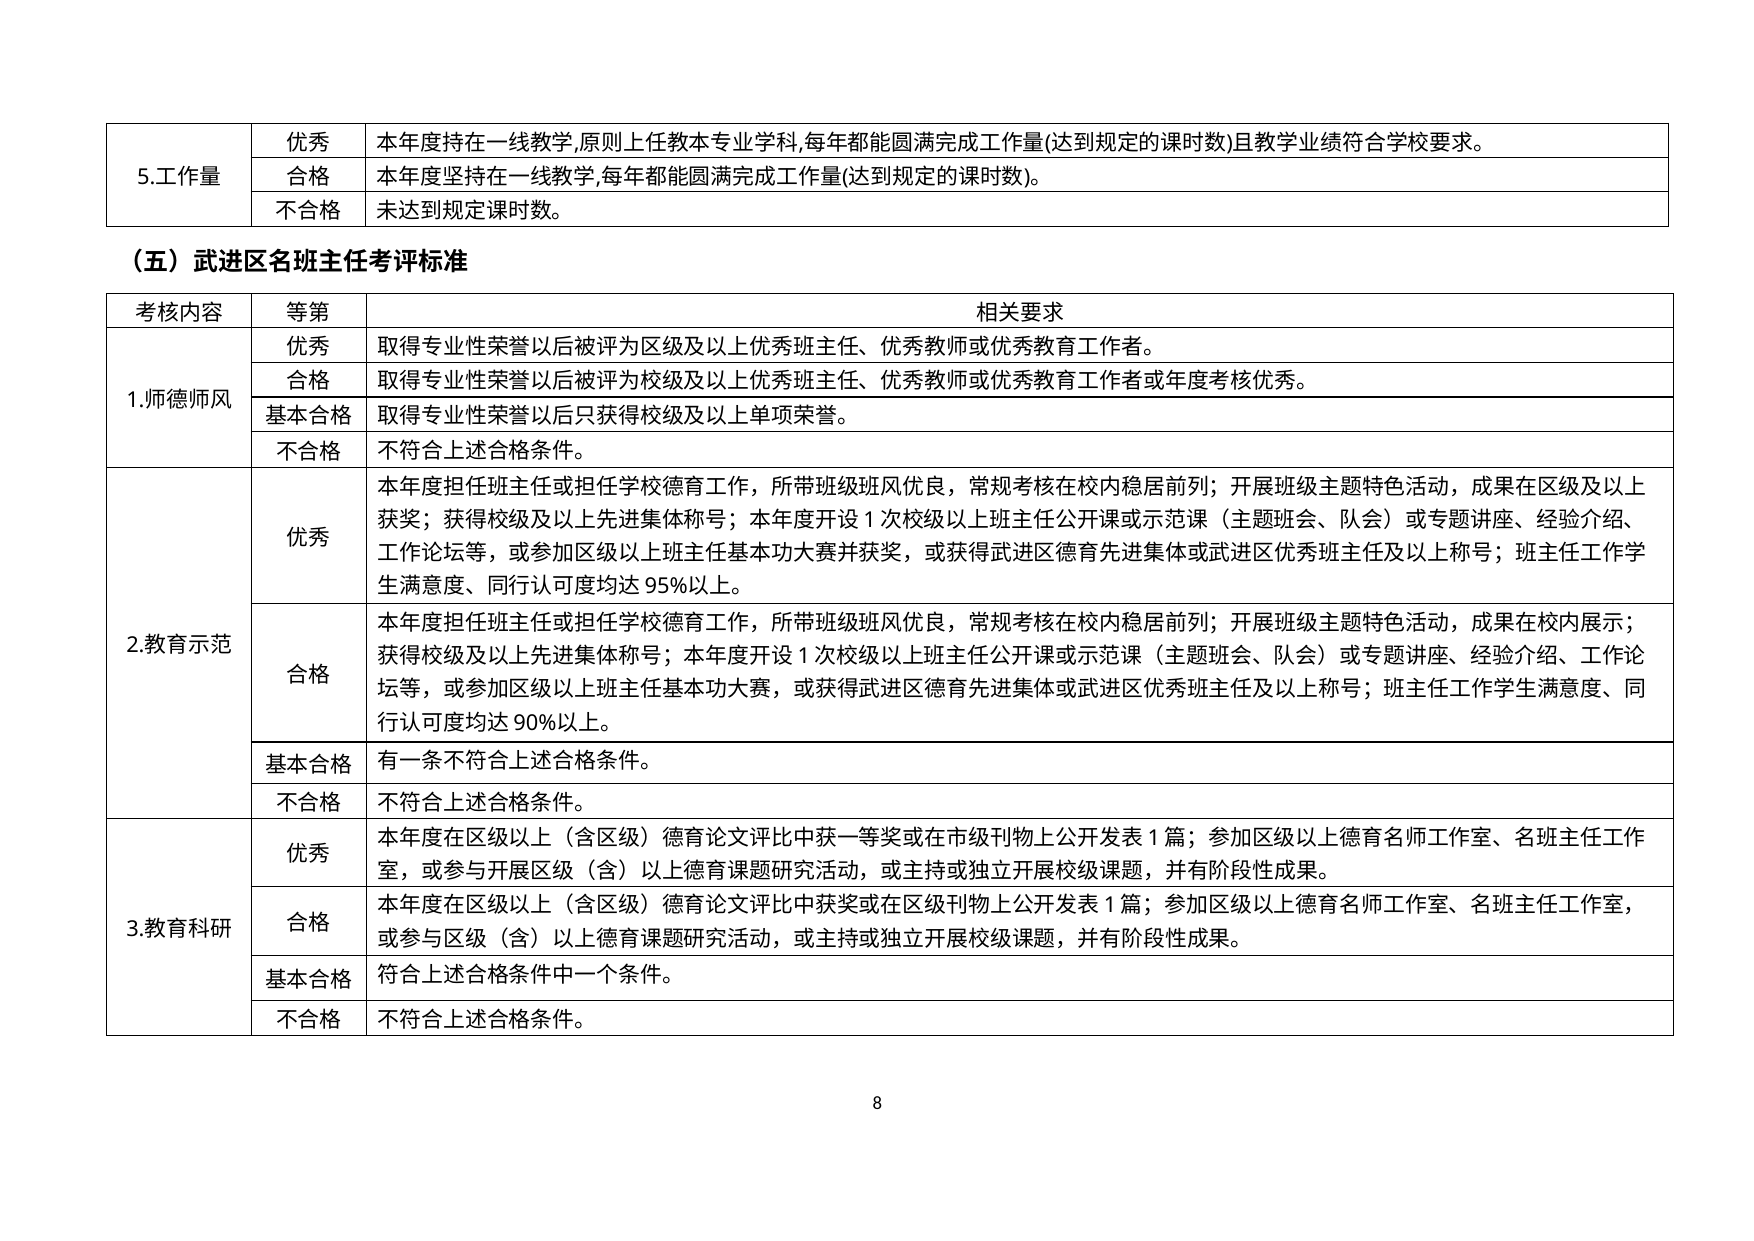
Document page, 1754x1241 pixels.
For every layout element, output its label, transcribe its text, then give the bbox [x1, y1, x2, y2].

table_cell 本年度担任班主任或担任学校德育工作，所带班级班风优良，常规考核在校内稳居前列；开展班级主题特色活动，成果在区级及以上获奖；获得校级及以上先进集体称号；本年度开设1次校级以上班主任公开课或示范课（主题班会、队会）或专题讲座、经验介绍、工作论坛等，或参加区级以上班主任基本功大赛并获奖，或获得武进区德育先进集体或武进区优秀班主任及以上称号；班主任工作学生满意度、同行认可度均达95%以上。 [367, 468, 1673, 603]
table_cell 基本合格 [252, 743, 366, 783]
table_header 相关要求 [367, 294, 1673, 327]
table_cell 本年度持在一线教学,原则上任教本专业学科,每年都能圆满完成工作量(达到规定的课时数)且教学业绩符合学校要求。 [366, 124, 1668, 157]
table_cell 不符合上述合格条件。 [367, 784, 1673, 818]
table_cell 本年度担任班主任或担任学校德育工作，所带班级班风优良，常规考核在校内稳居前列；开展班级主题特色活动，成果在校内展示；获得校级及以上先进集体称号；本年度开设1次校级以上班主任公开课或示范课（主题班会、队会）或专题讲座、经验介绍、工作论坛等，或参加区级以上班主任基本功大赛，或获得武进区德育先进集体或武进区优秀班主任及以上称号；班主任工作学生满意度、同行认可度均达90%以上。 [367, 604, 1673, 741]
table_cell 本年度坚持在一线教学,每年都能圆满完成工作量(达到规定的课时数)。 [366, 158, 1668, 191]
table_cell 本年度在区级以上（含区级）德育论文评比中获一等奖或在市级刊物上公开发表1篇；参加区级以上德育名师工作室、名班主任工作室，或参与开展区级（含）以上德育课题研究活动，或主持或独立开展校级课题，并有阶段性成果。 [367, 819, 1673, 886]
table_cell 未达到规定课时数。 [366, 192, 1668, 226]
table_cell 优秀 [252, 468, 366, 603]
table_header 等第 [252, 294, 366, 327]
table_cell 基本合格 [252, 956, 366, 1000]
table_cell 5.工作量 [107, 124, 251, 226]
table_cell 合格 [252, 887, 366, 955]
table_cell 2.教育示范 [107, 468, 251, 818]
table_header 考核内容 [107, 294, 251, 327]
table_cell 优秀 [252, 328, 366, 362]
table_cell 取得专业性荣誉以后只获得校级及以上单项荣誉。 [367, 398, 1673, 431]
table_cell 有一条不符合上述合格条件。 [367, 743, 1673, 783]
table_cell 不合格 [252, 784, 366, 818]
table_cell 不符合上述合格条件。 [367, 1001, 1673, 1035]
table_cell 取得专业性荣誉以后被评为校级及以上优秀班主任、优秀教师或优秀教育工作者或年度考核优秀。 [367, 363, 1673, 396]
table_cell 合格 [252, 158, 365, 191]
table_cell 合格 [252, 363, 366, 396]
table_cell 不合格 [252, 1001, 366, 1035]
table_cell 3.教育科研 [107, 819, 251, 1035]
table_cell 合格 [252, 604, 366, 741]
table_cell 优秀 [252, 124, 365, 157]
table_cell 取得专业性荣誉以后被评为区级及以上优秀班主任、优秀教师或优秀教育工作者。 [367, 328, 1673, 362]
table_cell 不合格 [252, 192, 365, 226]
table_cell 不符合上述合格条件。 [367, 432, 1673, 467]
table_cell 本年度在区级以上（含区级）德育论文评比中获奖或在区级刊物上公开发表1篇；参加区级以上德育名师工作室、名班主任工作室，或参与区级（含）以上德育课题研究活动，或主持或独立开展校级课题，并有阶段性成果。 [367, 887, 1673, 955]
text （五）武进区名班主任考评标准 [118, 227, 1636, 293]
table_cell 基本合格 [252, 398, 366, 431]
table_cell 符合上述合格条件中一个条件。 [367, 956, 1673, 1000]
table_cell 不合格 [252, 432, 366, 467]
table_cell 1.师德师风 [107, 328, 251, 467]
table_cell 优秀 [252, 819, 366, 886]
